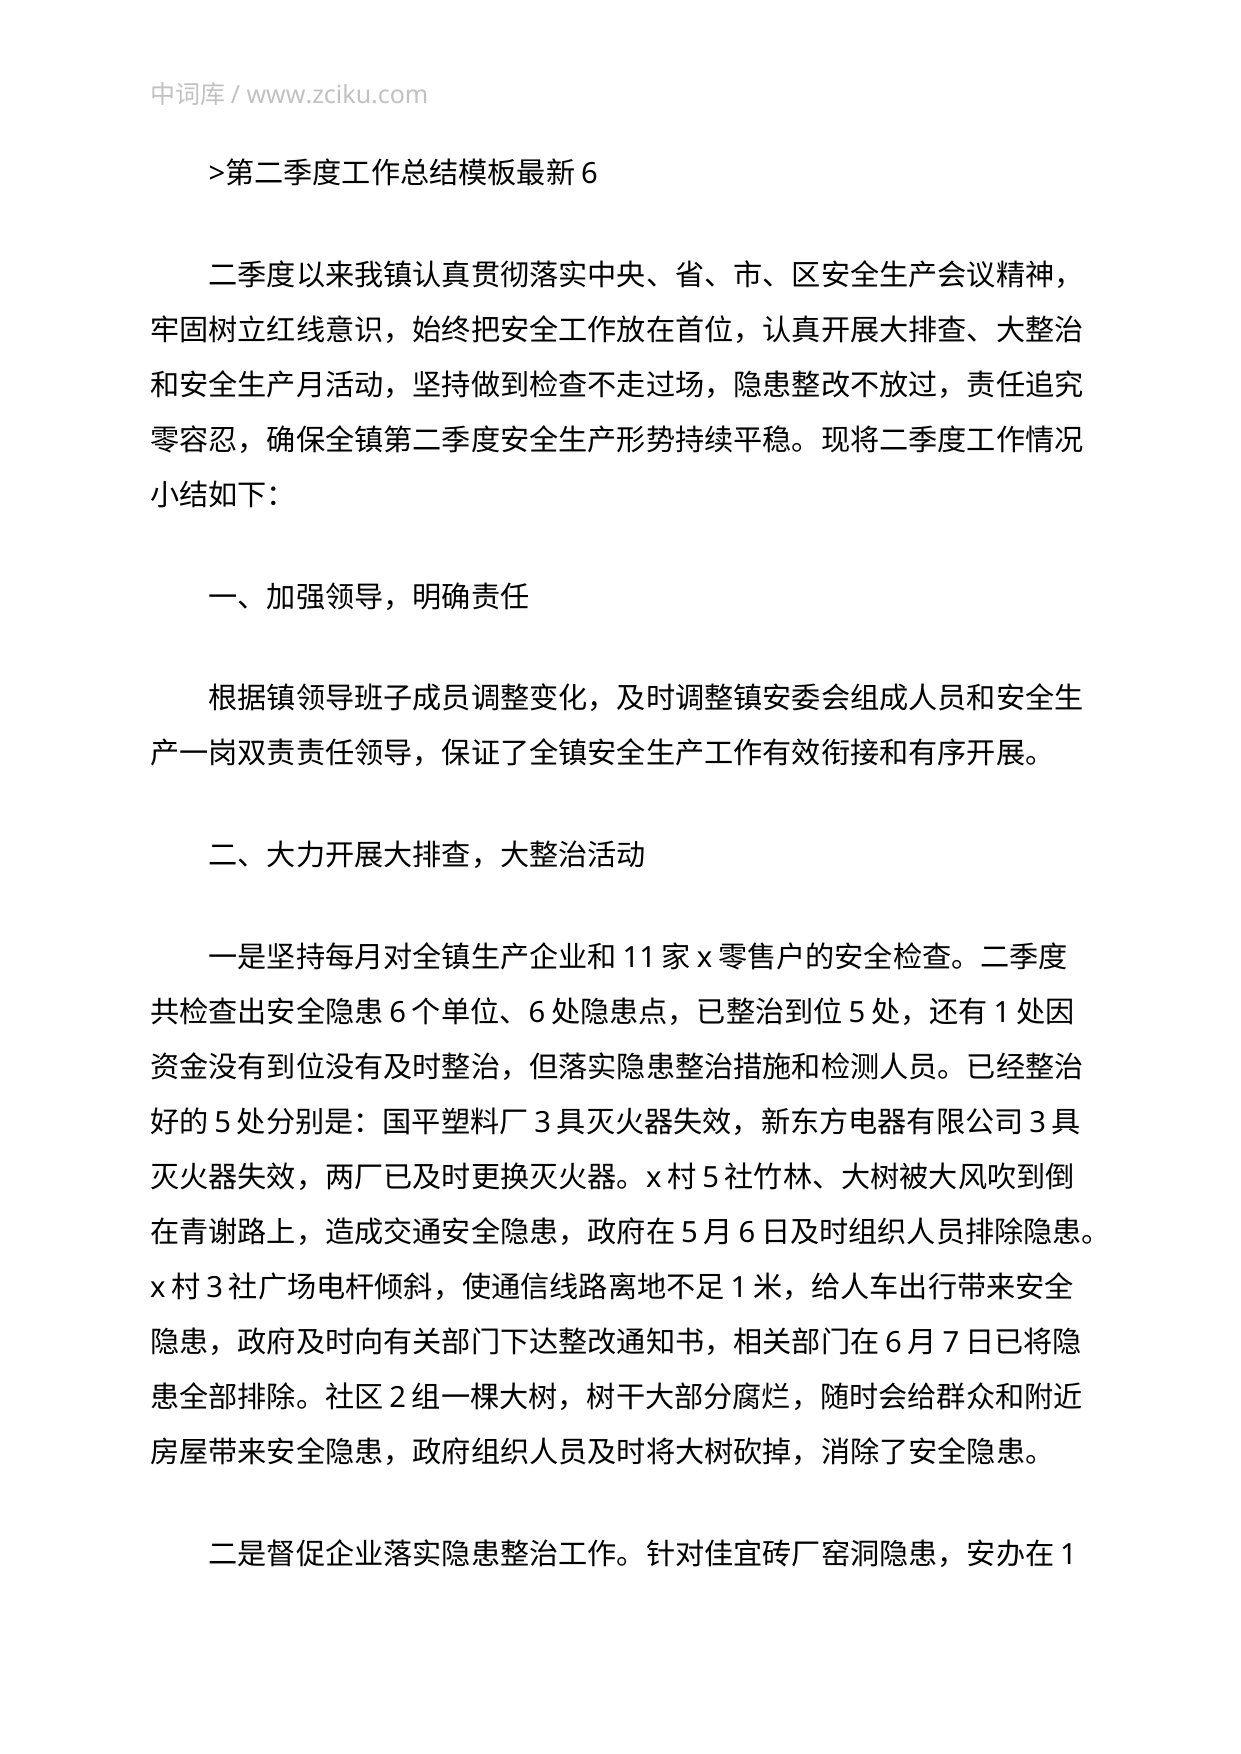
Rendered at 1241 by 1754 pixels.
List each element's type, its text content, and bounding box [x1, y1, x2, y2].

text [150, 1530, 1090, 1573]
text >第二季度工作总结模板最新6 [150, 150, 1090, 192]
text 根据镇领导班子成员调整变化，及时调整镇安委会组成人员和安全生产一岗双责责任领导，保证了全镇安全生产工作有效衔接和有序开展。 [150, 675, 1090, 772]
text 一是坚持每月对全镇生产企业和11家x零售户的安全检查。二季度共检查出安全隐患6个单位、6处隐患点，已整治到位5处，还有1处因资金没有到位没有及时整治，但落实隐患整治措施和检测人员。已经整治好的5处分别是：国平塑料厂3具灭火器失效，新东方电器有限公司3具灭火器失效，两厂已及时更换灭火器。x村5社竹林、大树被大风吹到倒在青谢路上，造成交通安全隐患，政府在5月6日及时组织人员排除隐患。x村3社广场电杆倾斜，使通信线路离地不足1米，给人车出行带来安全隐患，政府及时向有关部门下达整改通知书，相关部门在6月7日已将隐患全部排除。社区2组一棵大树，树干大部分腐烂，随时会给群众和附近房屋带来安全隐患，政府组织人员及时将大树砍掉，消除了安全隐患。 [150, 933, 1090, 1471]
text 一、加强领导，明确责任 [150, 573, 1090, 616]
text 二季度以来我镇认真贯彻落实中央、省、市、区安全生产会议精神，牢固树立红线意识，始终把安全工作放在首位，认真开展大排查、大整治和安全生产月活动，坚持做到检查不走过场，隐患整改不放过，责任追究零容忍，确保全镇第二季度安全生产形势持续平稳。现将二季度工作情况小结如下： [150, 252, 1090, 514]
text 二、大力开展大排查，大整治活动 [150, 832, 1090, 874]
